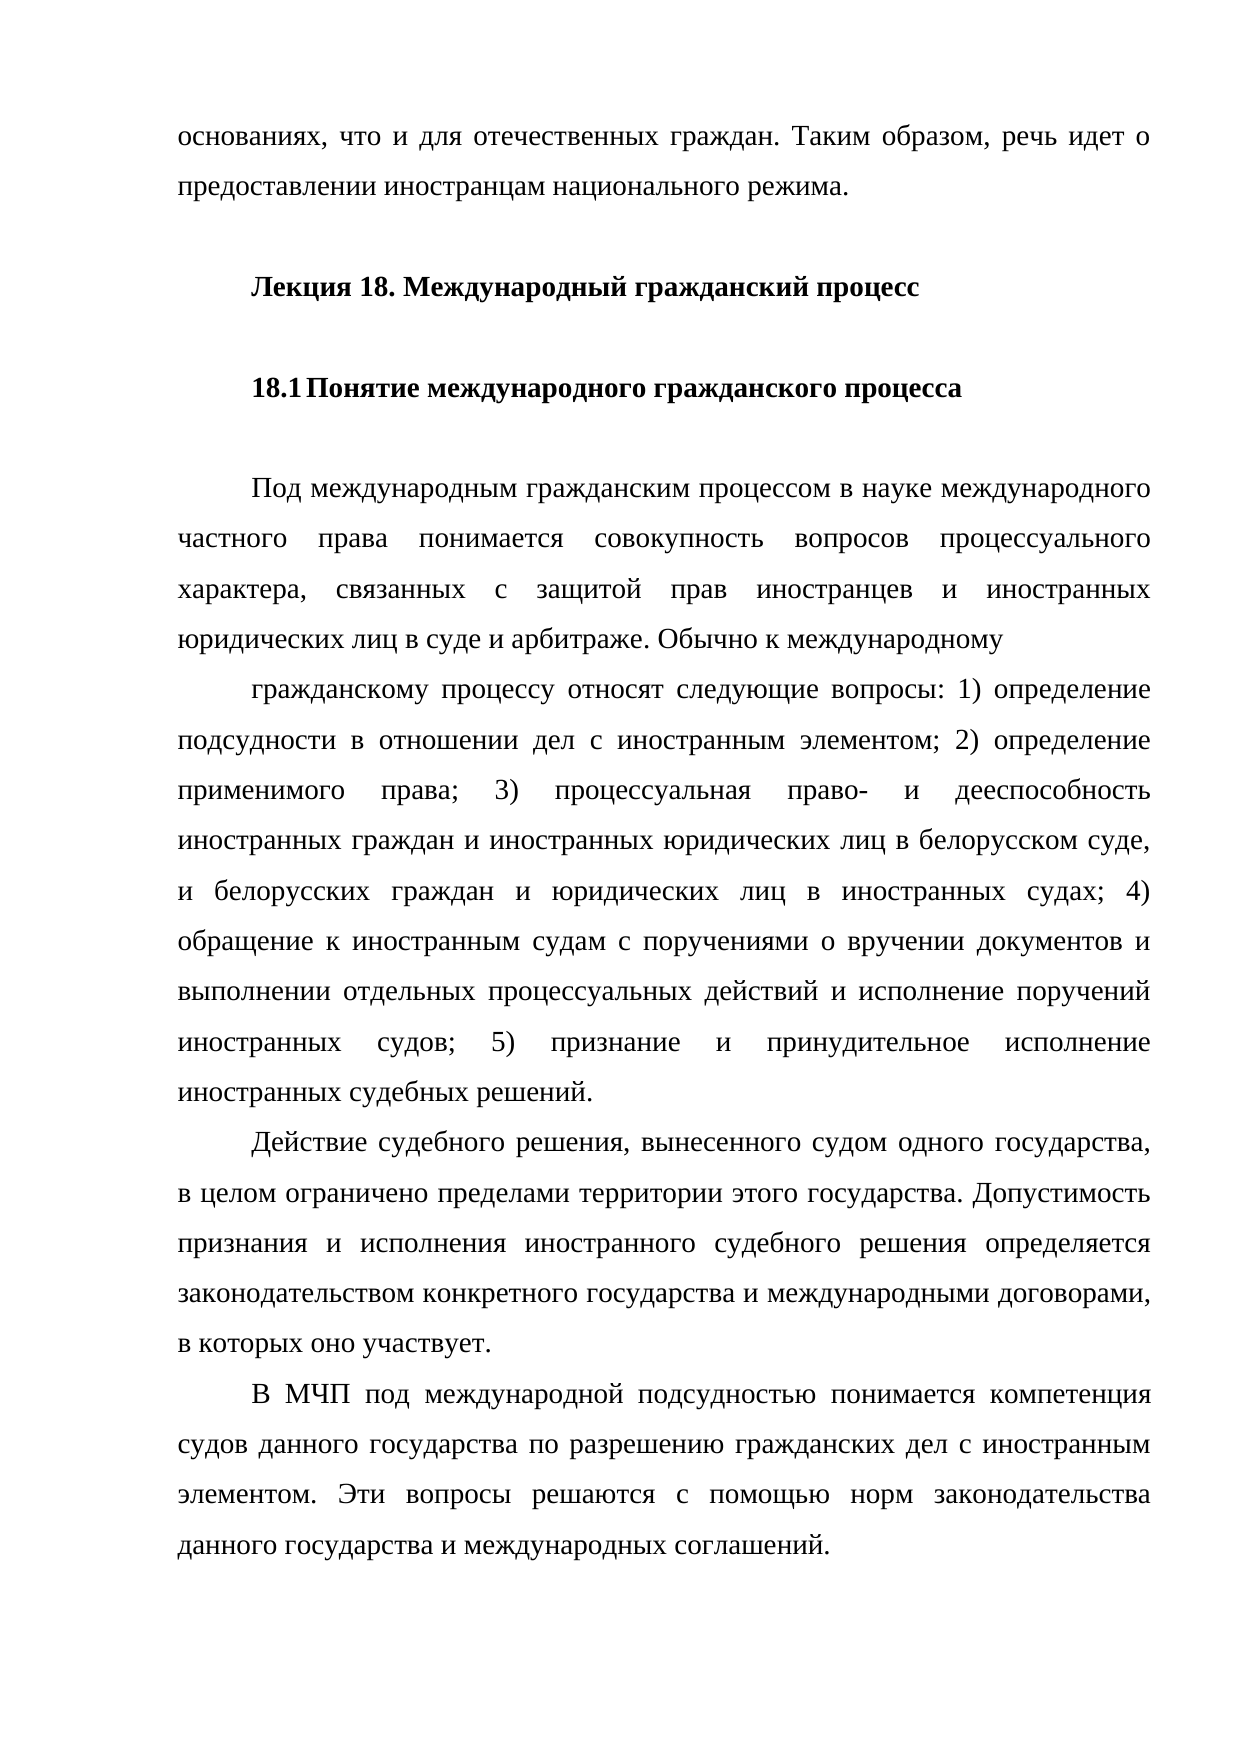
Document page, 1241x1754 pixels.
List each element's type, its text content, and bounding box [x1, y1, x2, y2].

text В МЧП под международной подсудностью понимается компетенция судов данного государства по разрешению гражданских дел с иностранным элементом. Эти вопросы решаются с помощью норм законодательства данного государства и международных соглашений. [177, 1376, 1152, 1560]
text Под международным гражданским процессом в науке международного частного права понимается совокупность вопросов процессуального характера, связанных с защитой прав иностранцев и иностранных юридических лиц в суде и арбитраже. Обычно к международному [177, 470, 1152, 655]
list Понятие международного гражданского процесса [251, 370, 1152, 403]
text Действие судебного решения, вынесенного судом одного государства, в целом ограничено пределами территории этого государства. Допустимость признания и исполнения иностранного судебного решения определяется законодательством конкретного государства и международными договорами, в которых оно участвует. [177, 1124, 1152, 1359]
subtitle Лекция 18. Международный гражданский процесс [177, 269, 1152, 303]
text гражданскому процессу относят следующие вопросы: 1) определение подсудности в отношении дел с иностранным элементом; 2) определение применимого права; 3) процессуальная право- и дееспособность иностранных граждан и иностранных юридических лиц в белорусском суде, и белорусских граждан и юридических лиц в иностранных судах; 4) обращение к иностранным судам с поручениями о вручении документов и выполнении отдельных процессуальных действий и исполнение поручений иностранных судов; 5) признание и принудительное исполнение иностранных судебных решений. [177, 672, 1152, 1108]
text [177, 118, 1152, 202]
